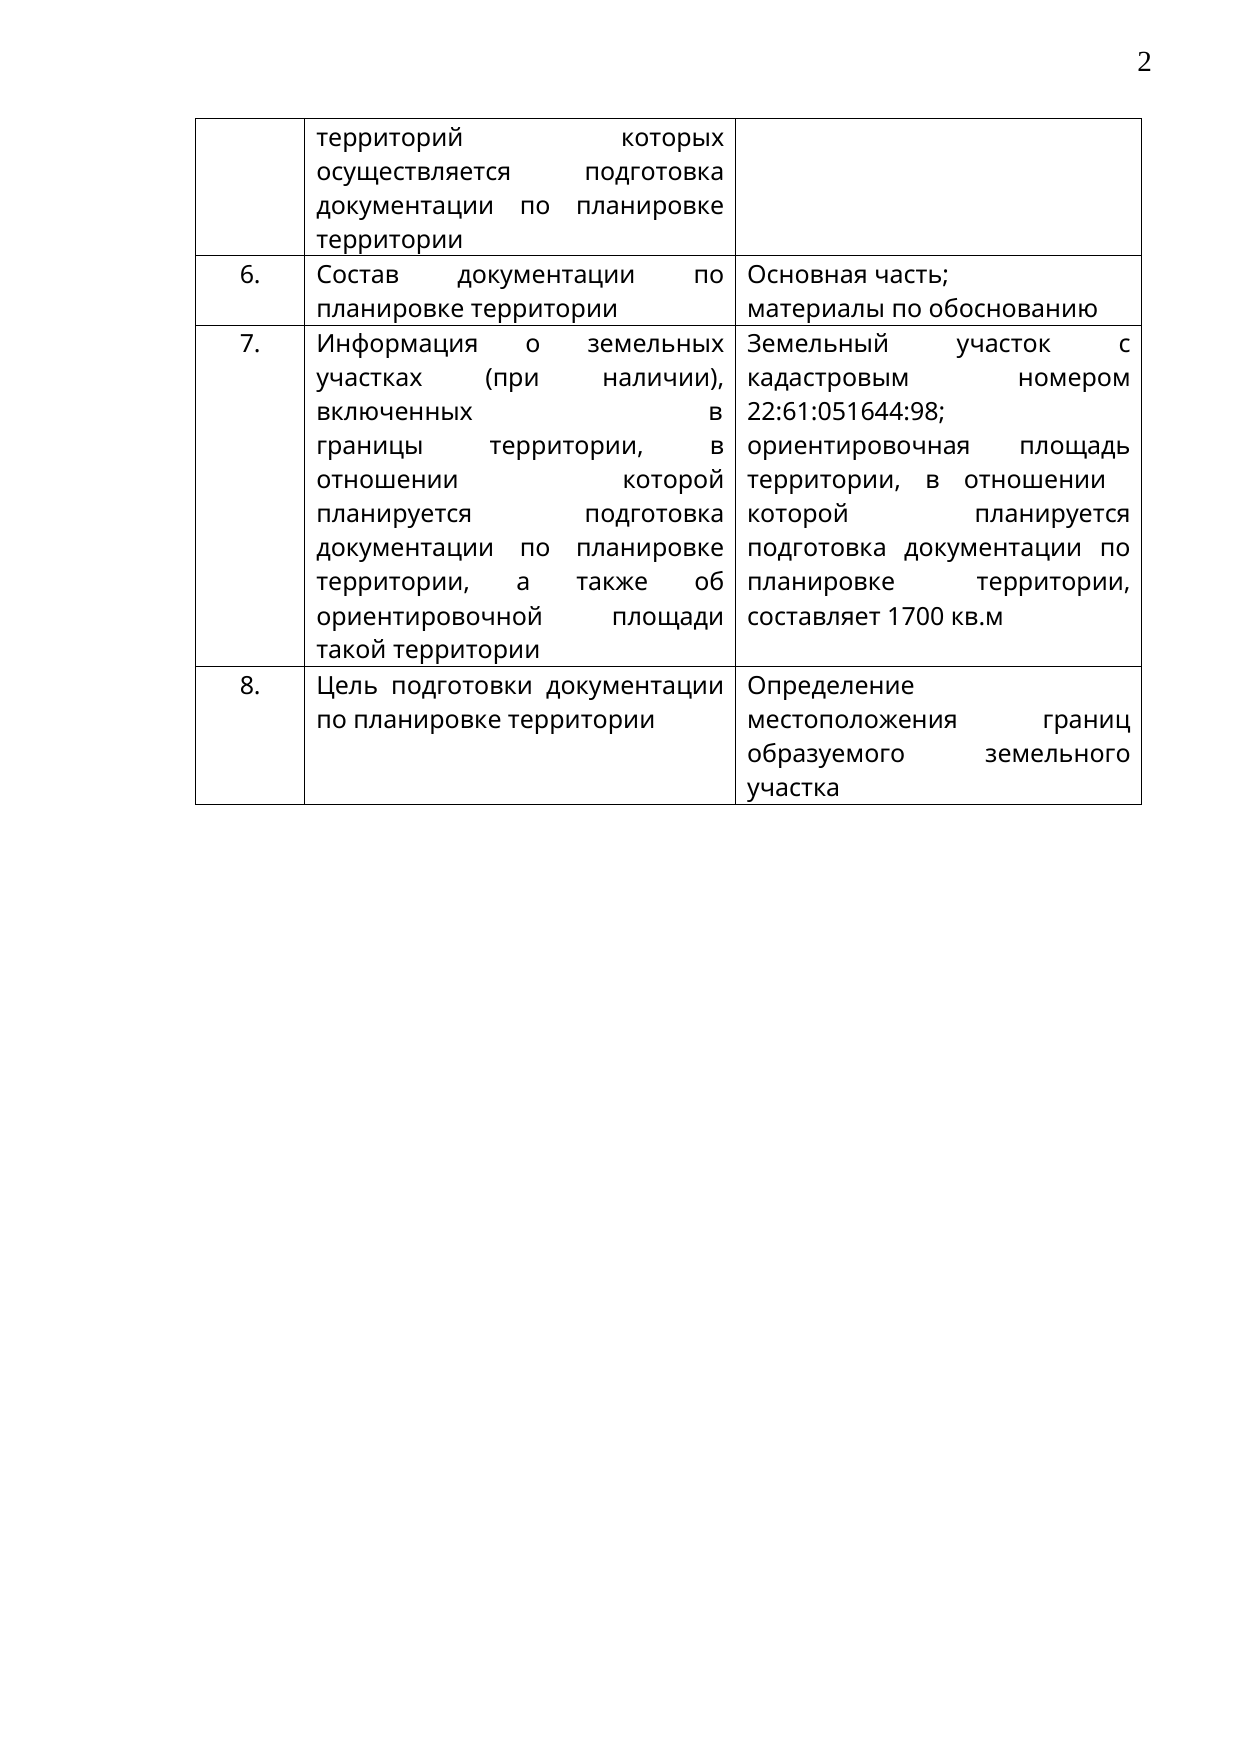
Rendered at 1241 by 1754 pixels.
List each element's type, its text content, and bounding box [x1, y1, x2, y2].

table_cell Основная часть; материалы по обоснованию [736, 256, 1141, 324]
table_cell Определение местоположения границ образуемого земельного участка [736, 667, 1141, 803]
table_cell 5. [196, 119, 304, 255]
table_cell Цель подготовки документации по планировке территории [305, 667, 735, 803]
table_cell 7. [196, 326, 304, 666]
table_cell Информация о земельных участках (при наличии), включенных в границы территории, в отношении которой планируется подготовка документации по планировке территории, а также об ориентировочной площади такой территории [305, 326, 735, 666]
table_cell Состав документации по планировке территории [305, 256, 735, 324]
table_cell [736, 119, 1141, 255]
table_cell 8. [196, 667, 304, 803]
table_cell Земельный участок с кадастровым номером 22:61:051644:98; ориентировочная площадь территории, в отношении которой планируется подготовка документации по планировке территории, составляет 1700 кв.м [736, 326, 1141, 666]
table_cell 6. [196, 256, 304, 324]
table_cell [305, 119, 735, 255]
